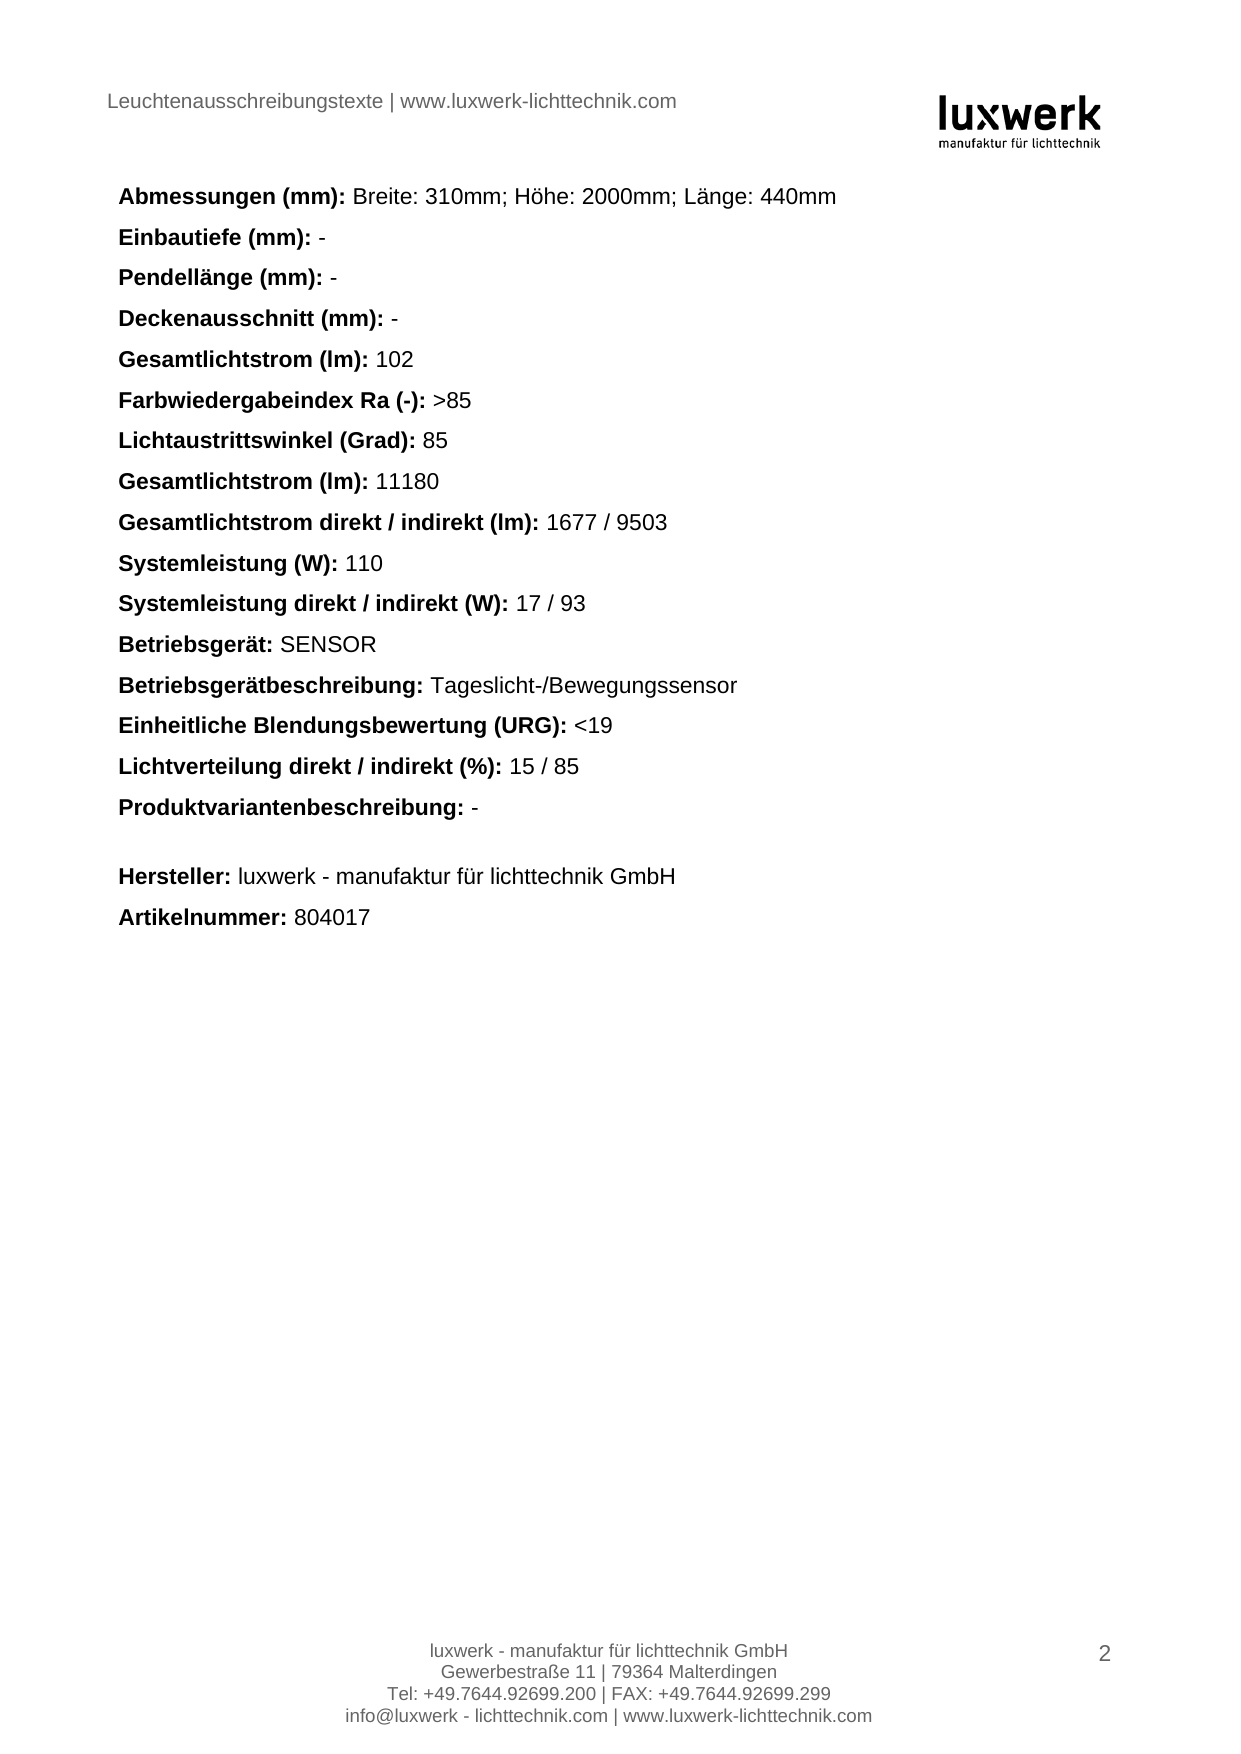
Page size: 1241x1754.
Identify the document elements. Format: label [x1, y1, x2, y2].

text [118, 183, 1122, 973]
